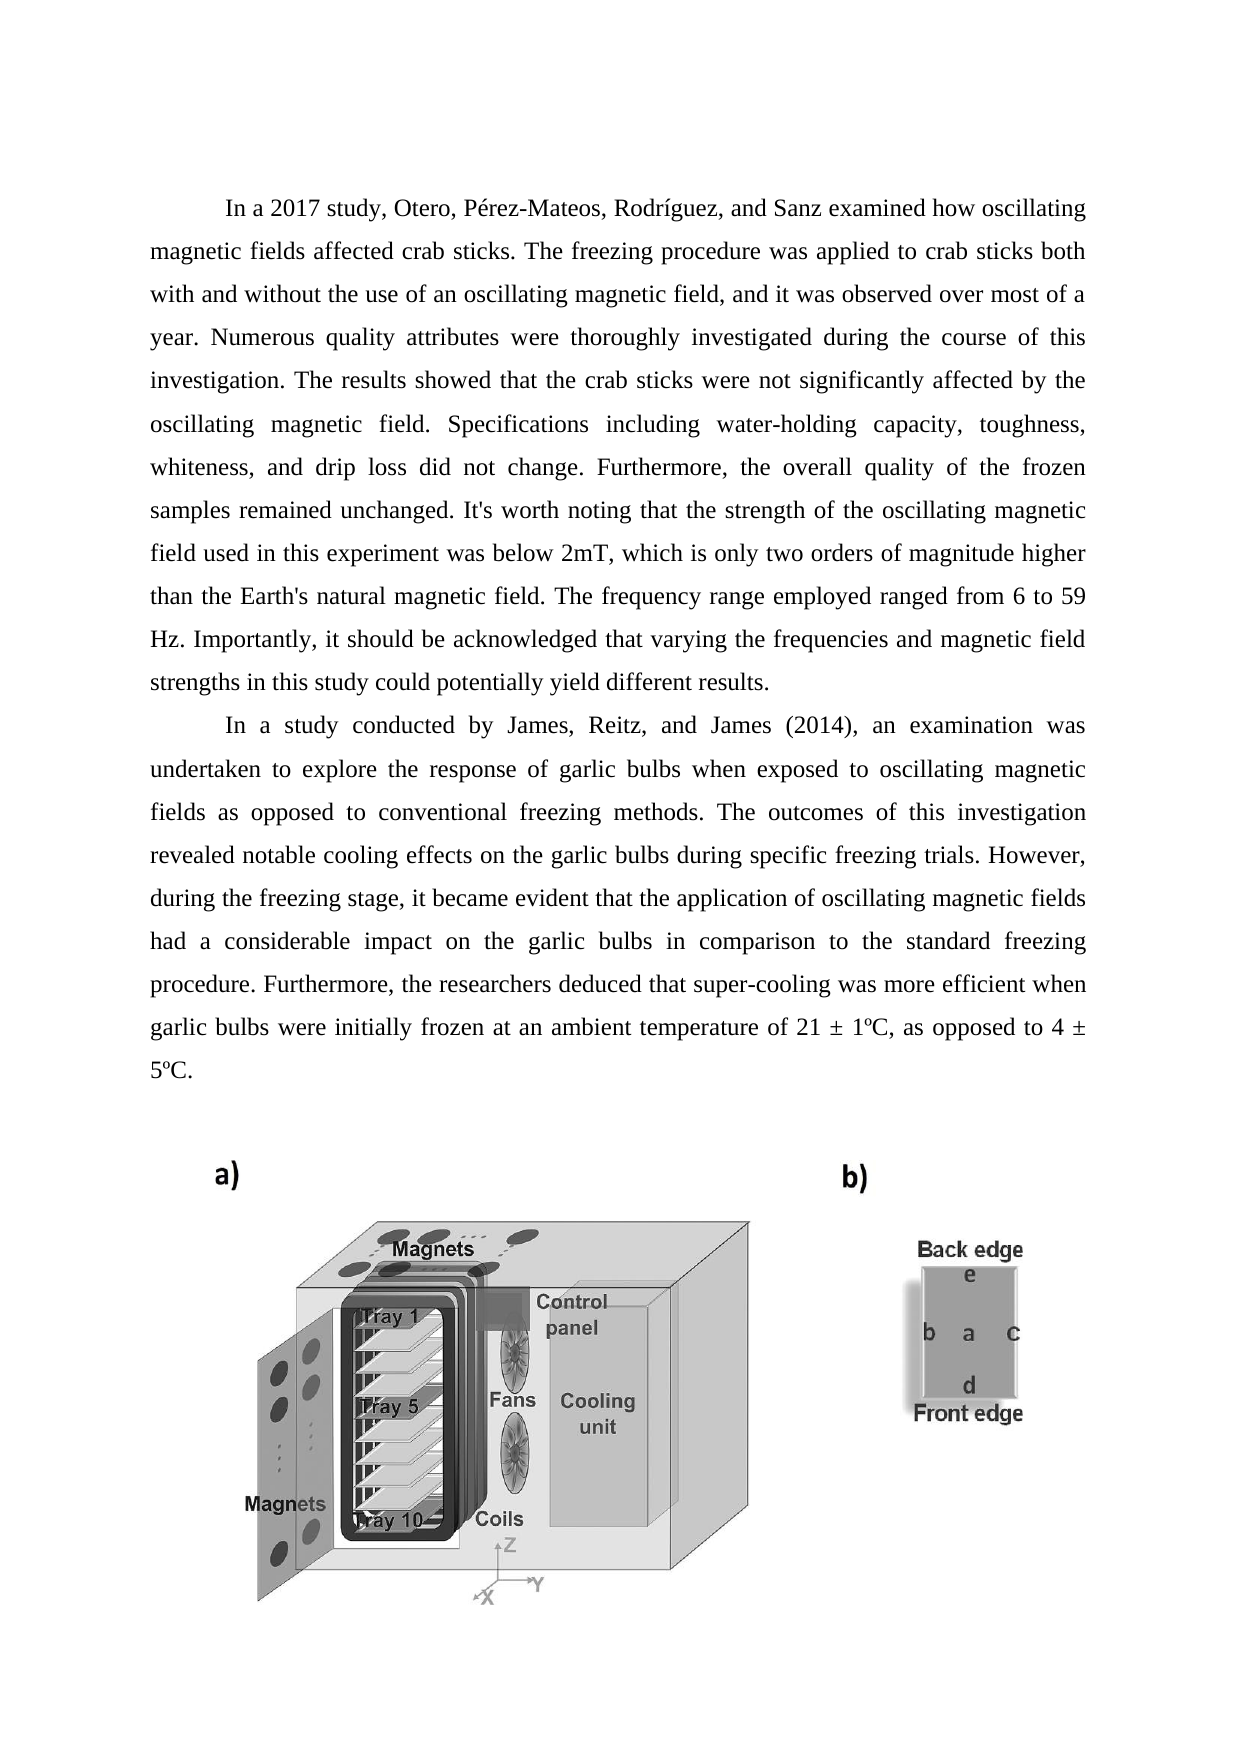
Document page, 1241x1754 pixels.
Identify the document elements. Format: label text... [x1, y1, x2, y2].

text In a study conducted by James, Reitz, and James (2014), an examination was undertaken to explore the response of garlic bulbs when exposed to oscillating magnetic fields as opposed to conventional freezing methods. The outcomes of this investigation revealed notable cooling effects on the garlic bulbs during specific freezing trials. However, during the freezing stage, it became evident that the application of oscillating magnetic fields had a considerable impact on the garlic bulbs in comparison to the standard freezing procedure. Furthermore, the researchers deduced that super-cooling was more efficient when garlic bulbs were initially frozen at an ambient temperature of 21 ± 1ºC, as opposed to 4 ± 5ºC. [150, 711, 1087, 1084]
picture [215, 1160, 1023, 1605]
text In a 2017 study, Otero, Pérez-Mateos, Rodríguez, and Sanz examined how oscillating magnetic fields affected crab sticks. The freezing procedure was applied to crab sticks both with and without the use of an oscillating magnetic field, and it was observed over most of a year. Numerous quality attributes were thoroughly investigated during the course of this investigation. The results showed that the crab sticks were not significantly affected by the oscillating magnetic field. Specifications including water-holding capacity, toughness, whiteness, and drip loss did not change. Furthermore, the overall quality of the frozen samples remained unchanged. It's worth noting that the strength of the oscillating magnetic field used in this experiment was below 2mT, which is only two orders of magnitude higher than the Earth's natural magnetic field. The frequency range employed ranged from 6 to 59 Hz. Importantly, it should be acknowledged that varying the frequencies and magnetic field strengths in this study could potentially yield different results. [150, 193, 1087, 696]
